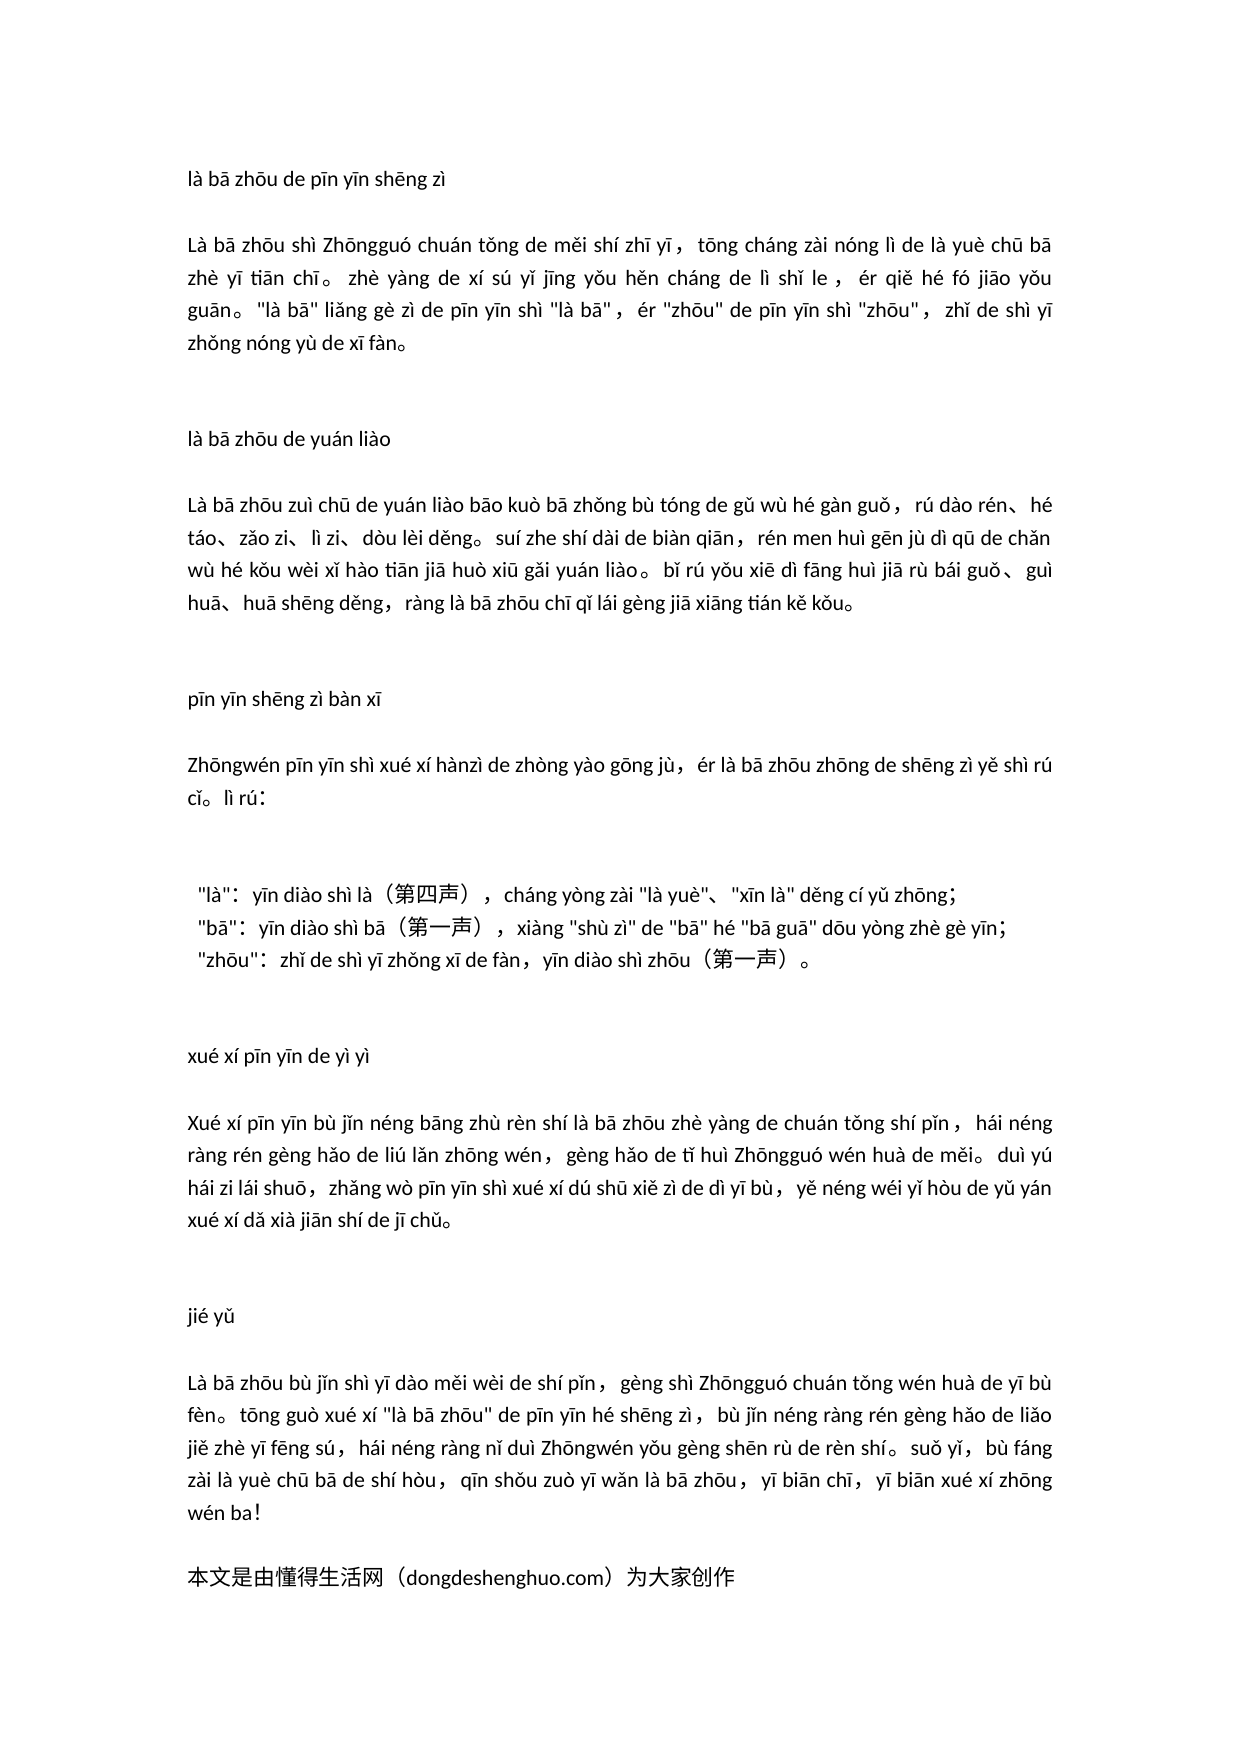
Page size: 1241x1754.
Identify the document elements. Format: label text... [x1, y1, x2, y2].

text pīn yīn shēng zì bàn xī [187, 682, 1053, 714]
text "zhōu"：zhǐ de shì yī zhǒng xī de fàn，yīn diào shì zhōu（第一声）。 [187, 942, 1053, 974]
text Zhōngwén pīn yīn shì xué xí hànzì de zhòng yào gōng jù，ér là bā zhōu zhōng de shēng zì yě shì rú cǐ。lì rú： [187, 747, 1053, 812]
text là bā zhōu de pīn yīn shēng zì [187, 162, 1053, 194]
text "là"：yīn diào shì là（第四声），cháng yòng zài "là yuè"、"xīn là" děng cí yǔ zhōng； [187, 877, 1053, 909]
text "bā"：yīn diào shì bā（第一声），xiàng "shù zì" de "bā" hé "bā guā" dōu yòng zhè gè yīn； [187, 909, 1053, 942]
text xué xí pīn yīn de yì yì [187, 1039, 1053, 1072]
text Là bā zhōu shì Zhōngguó chuán tǒng de měi shí zhī yī，tōng cháng zài nóng lì de là yuè chū bā zhè yī tiān chī。zhè yàng de xí sú yǐ jīng yǒu hěn cháng de lì shǐ le，ér qiě hé fó jiāo yǒu guān。"là bā" liǎng gè zì de pīn yīn shì "là bā"，ér "zhōu" de pīn yīn shì "zhōu"，zhǐ de shì yī zhǒng nóng yù de xī fàn。 [187, 227, 1053, 357]
text Xué xí pīn yīn bù jǐn néng bāng zhù rèn shí là bā zhōu zhè yàng de chuán tǒng shí pǐn，hái néng ràng rén gèng hǎo de liú lǎn zhōng wén，gèng hǎo de tǐ huì Zhōngguó wén huà de měi。duì yú hái zi lái shuō，zhǎng wò pīn yīn shì xué xí dú shū xiě zì de dì yī bù，yě néng wéi yǐ hòu de yǔ yán xué xí dǎ xià jiān shí de jī chǔ。 [187, 1104, 1053, 1234]
text Là bā zhōu zuì chū de yuán liào bāo kuò bā zhǒng bù tóng de gǔ wù hé gàn guǒ，rú dào rén、hé táo、zǎo zi、lì zi、dòu lèi děng。suí zhe shí dài de biàn qiān，rén men huì gēn jù dì qū de chǎn wù hé kǒu wèi xǐ hào tiān jiā huò xiū gǎi yuán liào。bǐ rú yǒu xiē dì fāng huì jiā rù bái guǒ、guì huā、huā shēng děng，ràng là bā zhōu chī qǐ lái gèng jiā xiāng tián kě kǒu。 [187, 487, 1053, 617]
text Là bā zhōu bù jǐn shì yī dào měi wèi de shí pǐn，gèng shì Zhōngguó chuán tǒng wén huà de yī bù fèn。tōng guò xué xí "là bā zhōu" de pīn yīn hé shēng zì，bù jǐn néng ràng rén gèng hǎo de liǎo jiě zhè yī fēng sú，hái néng ràng nǐ duì Zhōngwén yǒu gèng shēn rù de rèn shí。suǒ yǐ，bù fáng zài là yuè chū bā de shí hòu，qīn shǒu zuò yī wǎn là bā zhōu，yī biān chī，yī biān xué xí zhōng wén ba！ [187, 1364, 1053, 1527]
text 本文是由懂得生活网（dongdeshenghuo.com）为大家创作 [187, 1559, 1053, 1592]
text jié yǔ [187, 1299, 1053, 1332]
text là bā zhōu de yuán liào [187, 422, 1053, 454]
